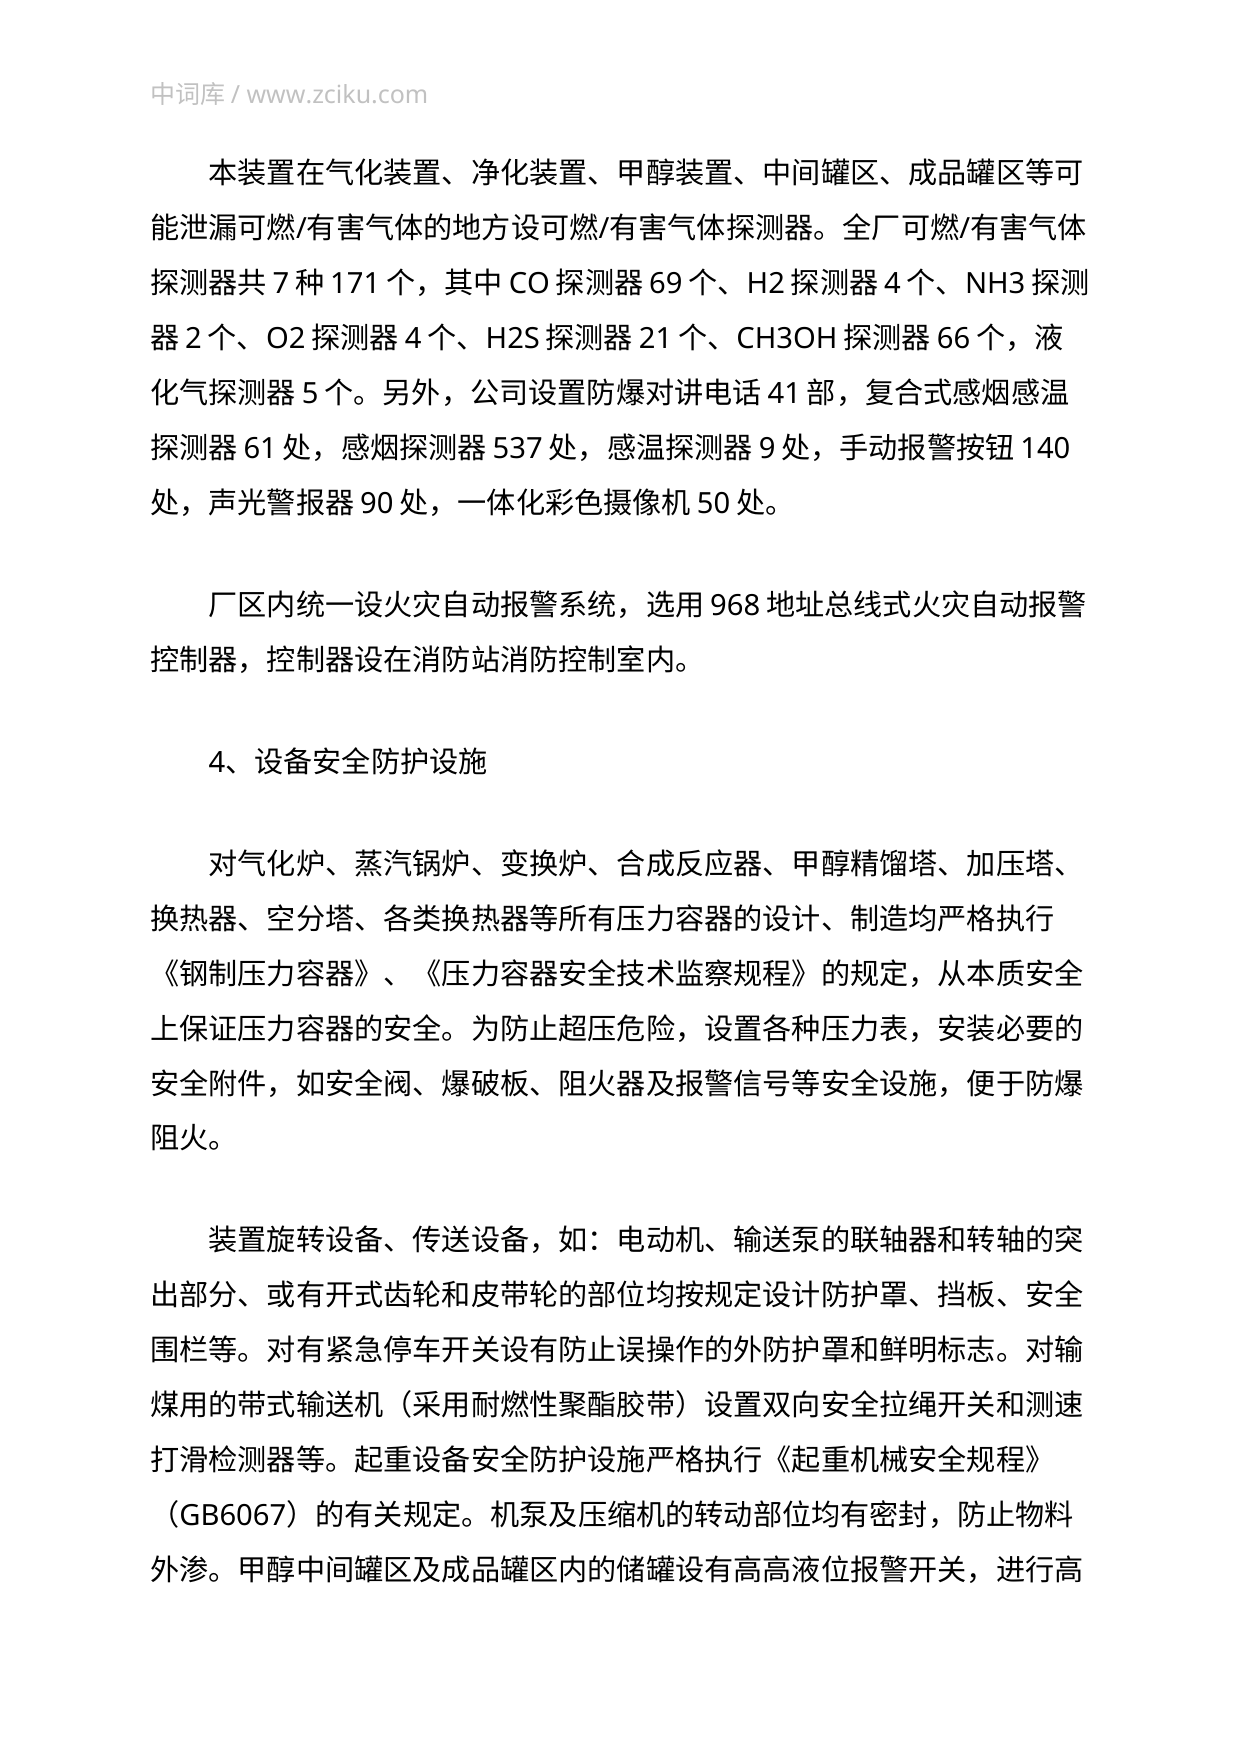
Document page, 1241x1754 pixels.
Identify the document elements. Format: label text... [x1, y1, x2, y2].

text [150, 1217, 1090, 1589]
text 对气化炉、蒸汽锅炉、变换炉、合成反应器、甲醇精馏塔、加压塔、换热器、空分塔、各类换热器等所有压力容器的设计、制造均严格执行《钢制压力容器》、《压力容器安全技术监察规程》的规定，从本质安全上保证压力容器的安全。为防止超压危险，设置各种压力表，安装必要的安全附件，如安全阀、爆破板、阻火器及报警信号等安全设施，便于防爆阻火。 [150, 841, 1090, 1157]
text 厂区内统一设火灾自动报警系统，选用968地址总线式火灾自动报警控制器，控制器设在消防站消防控制室内。 [150, 582, 1090, 679]
text 4、设备安全防护设施 [150, 739, 1090, 781]
text 本装置在气化装置、净化装置、甲醇装置、中间罐区、成品罐区等可能泄漏可燃/有害气体的地方设可燃/有害气体探测器。全厂可燃/有害气体探测器共7种171个，其中CO探测器69个、H2探测器4个、NH3探测器2个、O2探测器4个、H2S探测器21个、CH3OH探测器66个，液化气探测器5个。另外，公司设置防爆对讲电话41部，复合式感烟感温探测器61处，感烟探测器537处，感温探测器9处，手动报警按钮140处，声光警报器90处，一体化彩色摄像机50处。 [150, 150, 1090, 522]
